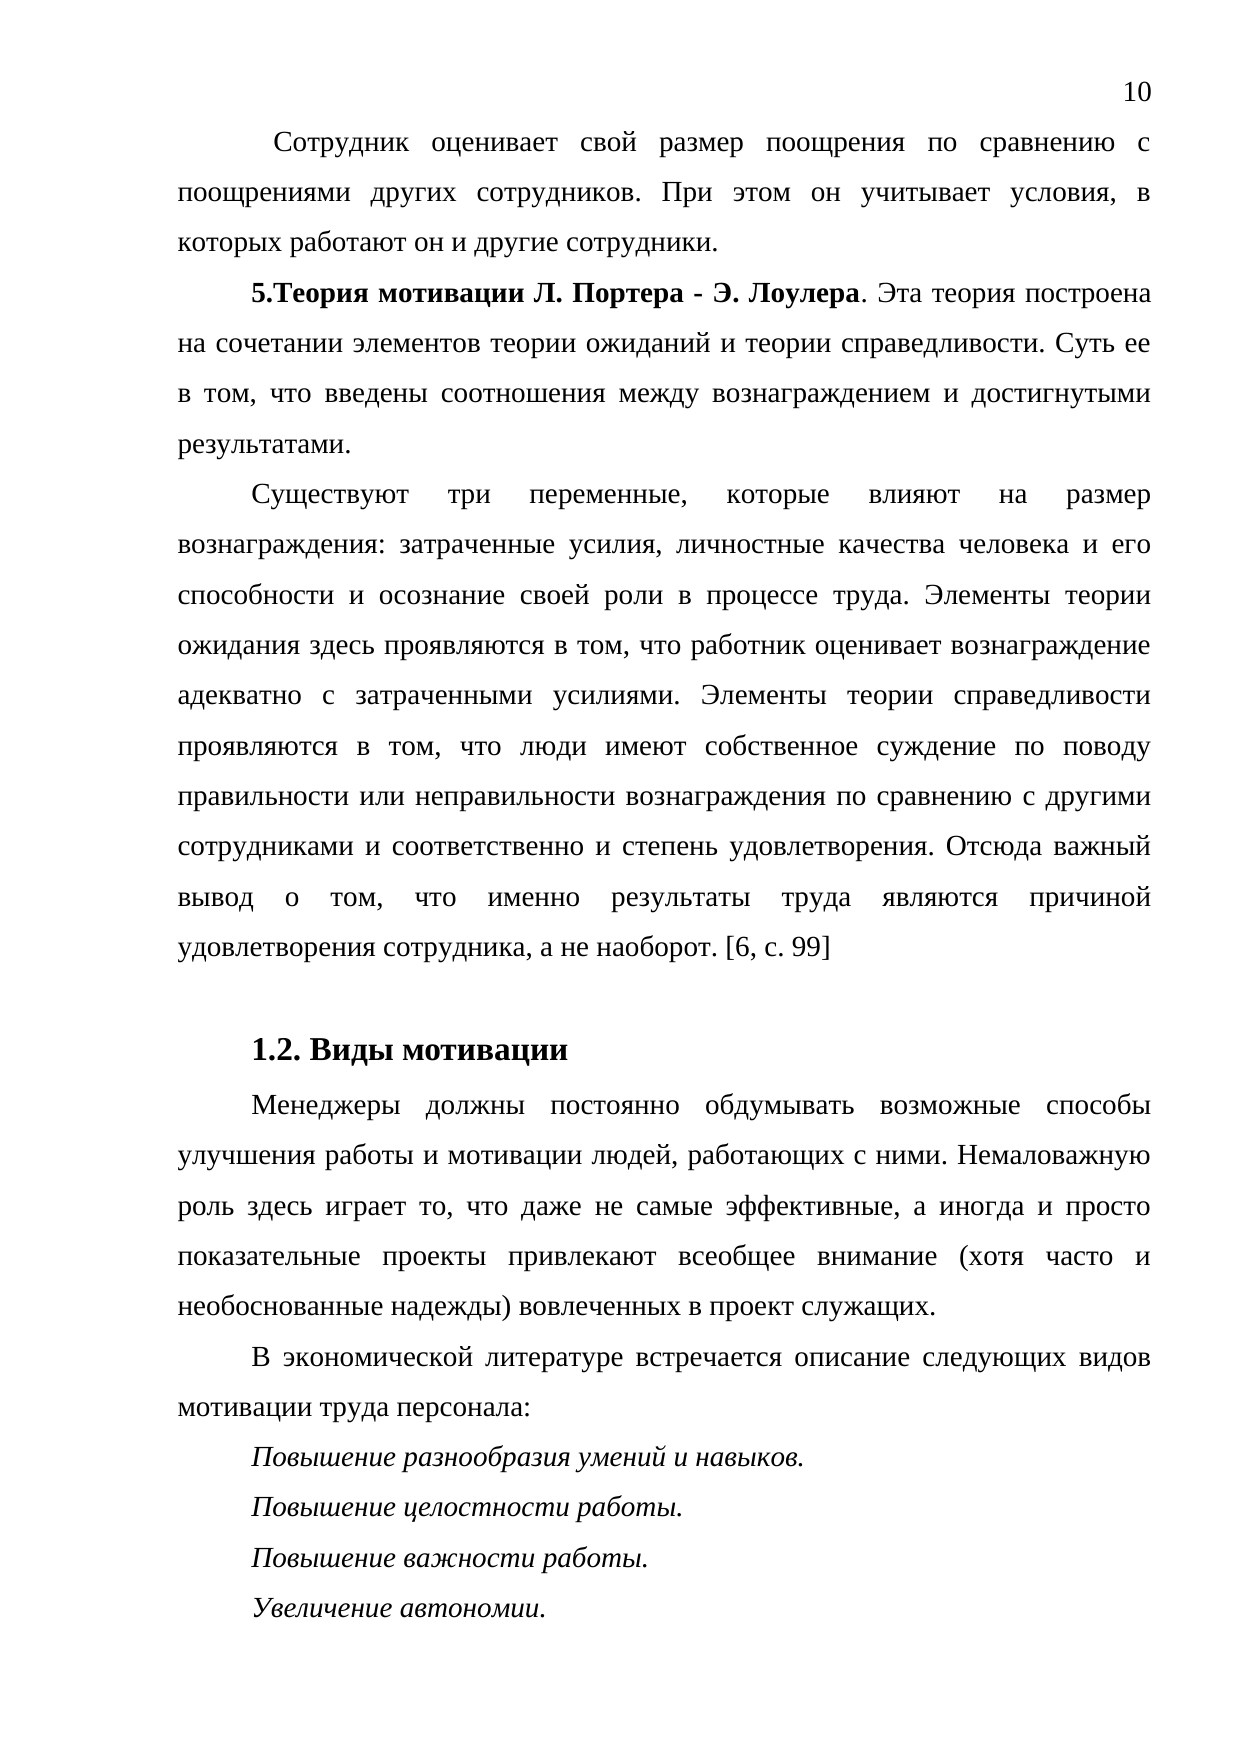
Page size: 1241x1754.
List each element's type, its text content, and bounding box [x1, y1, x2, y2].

text Повышение целостности работы. [177, 1489, 1152, 1523]
text Повышение важности работы. [177, 1540, 1152, 1573]
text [177, 1439, 1152, 1473]
text В экономической литературе встречается описание следующих видов мотивации труда персонала: [177, 1339, 1152, 1422]
text Сотрудник оценивает свой размер поощрения по сравнению с поощрениями других сотрудников. При этом он учитывает условия, в которых работают он и другие сотрудники. [177, 124, 1152, 258]
text 5.Теория мотивации Л. Портера - Э. Лоулера. Эта теория построена на сочетании элементов теории ожиданий и теории справедливости. Суть ее в том, что введены соотношения между вознаграждением и достигнутыми результатами. [177, 275, 1152, 459]
text Увеличение автономии. [177, 1590, 1152, 1624]
text Менеджеры должны постоянно обдумывать возможные способы улучшения работы и мотивации людей, работающих с ними. Немаловажную роль здесь играет то, что даже не самые эффективные, а иногда и просто показательные проекты привлекают всеобщее внимание (хотя часто и необоснованные надежды) вовлеченных в проект служащих. [177, 1087, 1152, 1322]
subtitle 1.2. Виды мотивации [177, 1029, 1152, 1068]
text Существуют три переменные, которые влияют на размер вознаграждения: затраченные усилия, личностные качества человека и его способности и осознание своей роли в процессе труда. Элементы теории ожидания здесь проявляются в том, что работник оценивает вознаграждение адекватно с затраченными усилиями. Элементы теории справедливости проявляются в том, что люди имеют собственное суждение по поводу правильности или неправильности вознаграждения по сравнению с другими сотрудниками и соответственно и степень удовлетворения. Отсюда важный вывод о том, что именно результаты труда являются причиной удовлетворения сотрудника, а не наоборот. [6, с. 99] [177, 476, 1152, 962]
